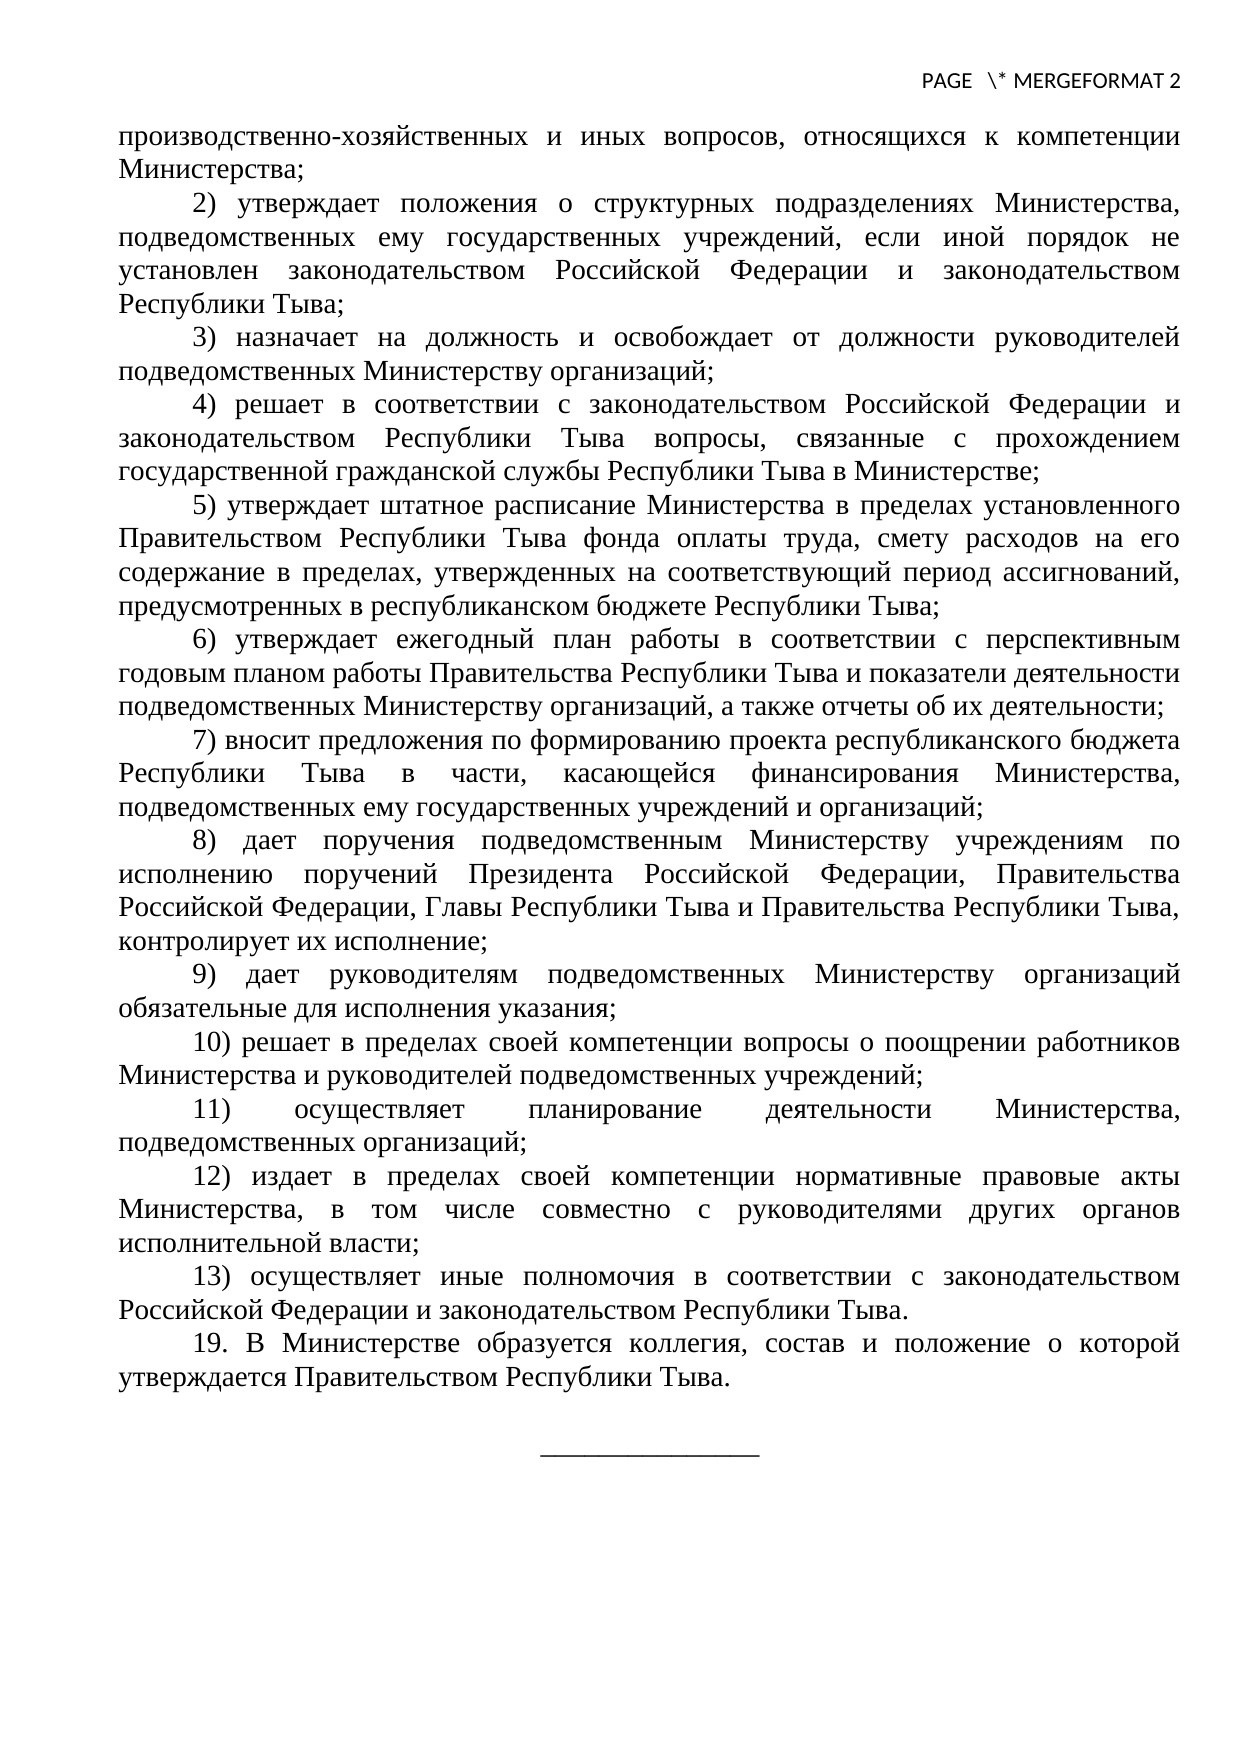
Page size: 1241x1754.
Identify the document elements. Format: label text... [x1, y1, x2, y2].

text _______________ [118, 1426, 1181, 1460]
text 4) решает в соответствии с законодательством Российской Федерации и законодательством Республики Тыва вопросы, связанные с прохождением государственной гражданской службы Республики Тыва в Министерстве; [118, 386, 1181, 487]
text 6) утверждает ежегодный план работы в соответствии с перспективным годовым планом работы Правительства Республики Тыва и показатели деятельности подведомственных Министерству организаций, а также отчеты об их деятельности; [118, 621, 1181, 722]
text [118, 118, 1181, 185]
text 19. В Министерстве образуется коллегия, состав и положение о которой утверждается Правительством Республики Тыва. [118, 1326, 1181, 1393]
text 12) издает в пределах своей компетенции нормативные правовые акты Министерства, в том числе совместно с руководителями других органов исполнительной власти; [118, 1158, 1181, 1258]
text 3) назначает на должность и освобождает от должности руководителей подведомственных Министерству организаций; [118, 319, 1181, 386]
text 2) утверждает положения о структурных подразделениях Министерства, подведомственных ему государственных учреждений, если иной порядок не установлен законодательством Российской Федерации и законодательством Республики Тыва; [118, 185, 1181, 319]
text 11) осуществляет планирование деятельности Министерства, подведомственных организаций; [118, 1091, 1181, 1158]
text 10) решает в пределах своей компетенции вопросы о поощрении работников Министерства и руководителей подведомственных учреждений; [118, 1024, 1181, 1091]
text 9) дает руководителям подведомственных Министерству организаций обязательные для исполнения указания; [118, 957, 1181, 1024]
text 13) осуществляет иные полномочия в соответствии с законодательством Российской Федерации и законодательством Республики Тыва. [118, 1258, 1181, 1326]
text 8) дает поручения подведомственным Министерству учреждениям по исполнению поручений Президента Российской Федерации, Правительства Российской Федерации, Главы Республики Тыва и Правительства Республики Тыва, контролирует их исполнение; [118, 822, 1181, 957]
text 5) утверждает штатное расписание Министерства в пределах установленного Правительством Республики Тыва фонда оплаты труда, смету расходов на его содержание в пределах, утвержденных на соответствующий период ассигнований, предусмотренных в республиканском бюджете Республики Тыва; [118, 487, 1181, 621]
text 7) вносит предложения по формированию проекта республиканского бюджета Республики Тыва в части, касающейся финансирования Министерства, подведомственных ему государственных учреждений и организаций; [118, 722, 1181, 822]
